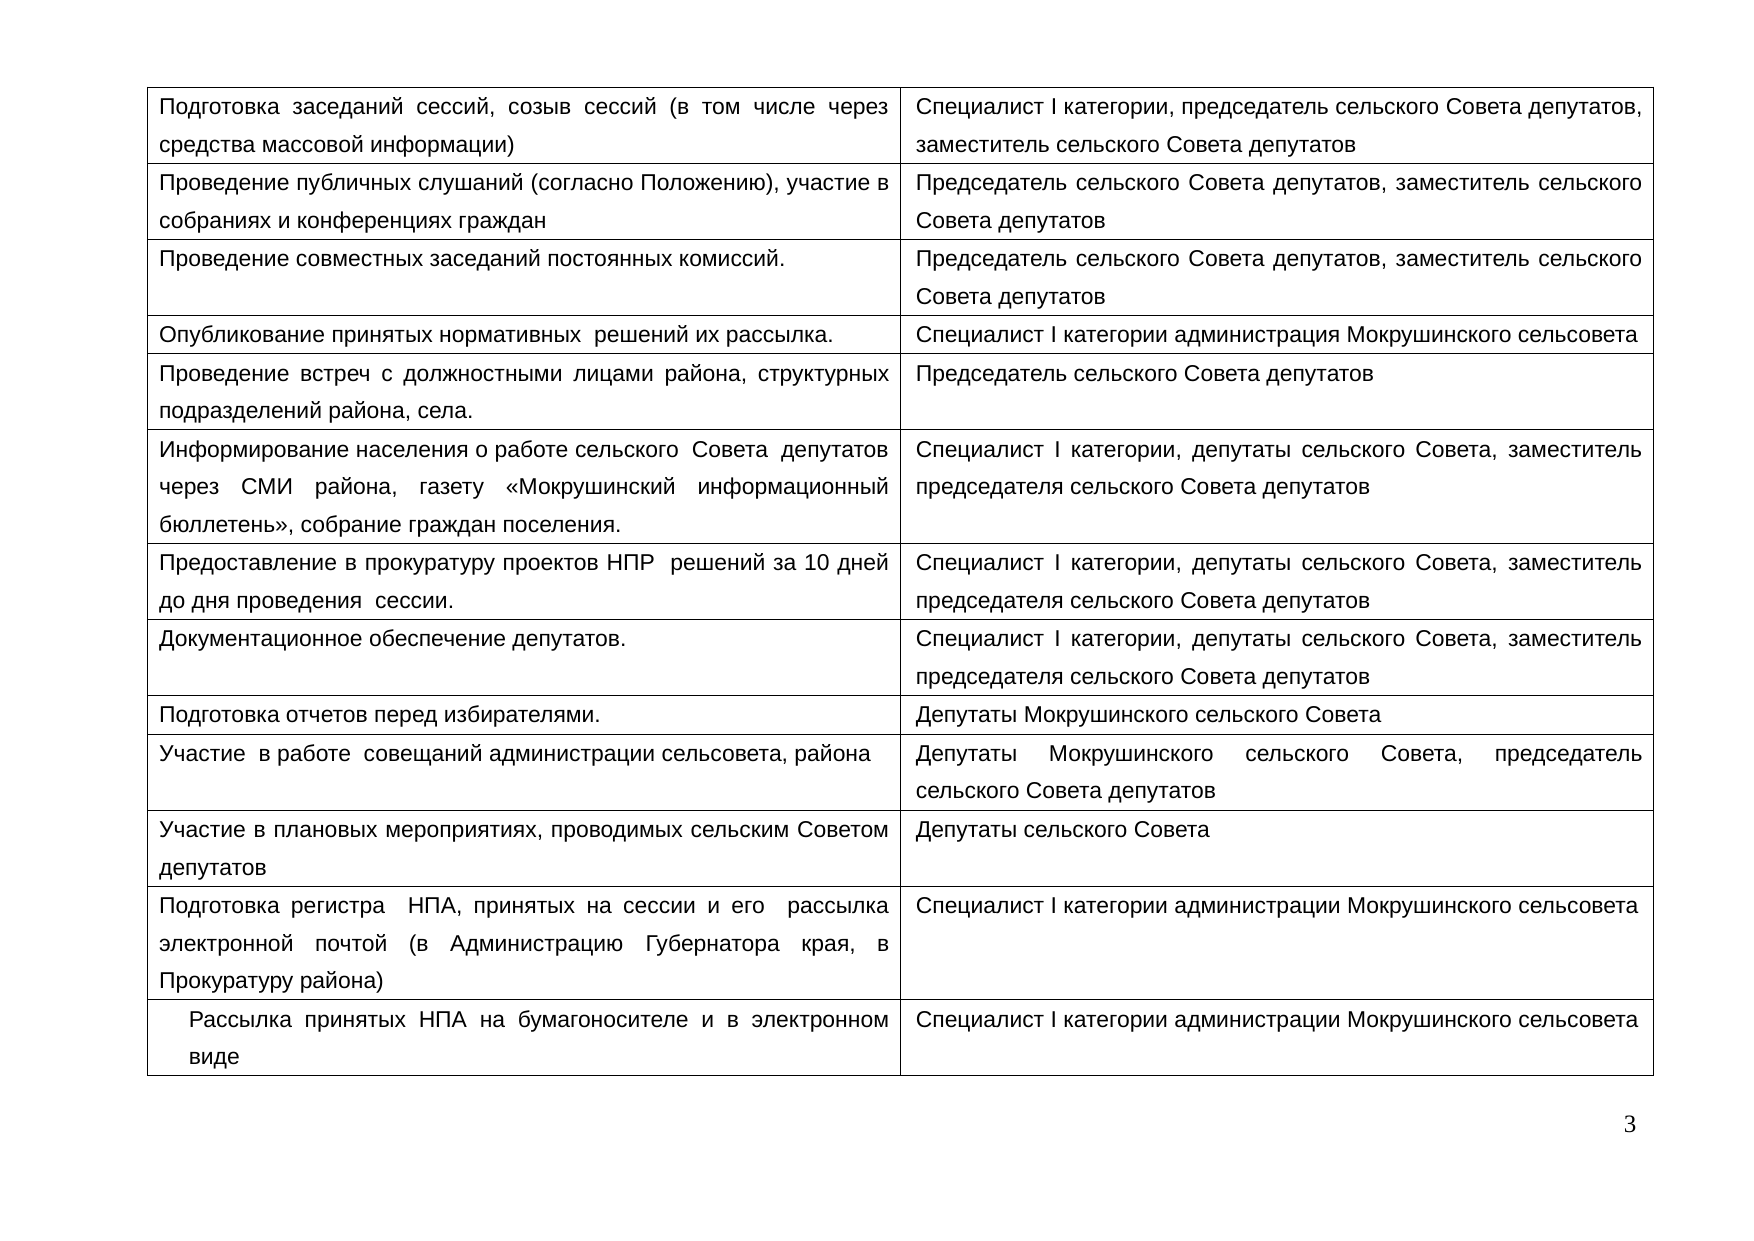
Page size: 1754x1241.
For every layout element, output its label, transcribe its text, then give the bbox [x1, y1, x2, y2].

table_cell Специалист I категории, депутаты сельского Совета, заместитель председателя сельского Совета депутатов [901, 430, 1653, 543]
table_cell Председатель сельского Совета депутатов, заместитель сельского Совета депутатов [901, 240, 1653, 315]
table_cell Проведение совместных заседаний постоянных комиссий. [148, 240, 900, 315]
table_cell Депутаты сельского Совета [901, 811, 1653, 886]
table_cell Проведение встреч с должностными лицами района, структурных подразделений района, села. [148, 354, 900, 429]
table_cell Подготовка регистра НПА, принятых на сессии и его рассылка электронной почтой (в Администрацию Губернатора края, в Прокуратуру района) [148, 887, 900, 999]
table_cell Специалист I категории администрации Мокрушинского сельсовета [901, 1000, 1653, 1075]
table_cell Специалист I категории, депутаты сельского Совета, заместитель председателя сельского Совета депутатов [901, 544, 1653, 619]
table_cell Подготовка отчетов перед избирателями. [148, 696, 900, 733]
table_cell Участие в плановых мероприятиях, проводимых сельским Советом депутатов [148, 811, 900, 886]
table_cell Опубликование принятых нормативных решений их рассылка. [148, 316, 900, 353]
table_cell Специалист I категории, депутаты сельского Совета, заместитель председателя сельского Совета депутатов [901, 620, 1653, 695]
table_cell Председатель сельского Совета депутатов, заместитель сельского Совета депутатов [901, 164, 1653, 239]
table_cell Специалист I категории администрация Мокрушинского сельсовета [901, 316, 1653, 353]
table_cell Участие в работе совещаний администрации сельсовета, района [148, 735, 900, 809]
table_cell Предоставление в прокуратуру проектов НПР решений за 10 дней до дня проведения сессии. [148, 544, 900, 619]
table_cell Проведение публичных слушаний (согласно Положению), участие в собраниях и конференциях граждан [148, 164, 900, 239]
table_cell Председатель сельского Совета депутатов [901, 354, 1653, 429]
table_cell Подготовка заседаний сессий, созыв сессий (в том числе через средства массовой информации) [148, 88, 900, 163]
table_cell Специалист I категории, председатель сельского Совета депутатов, заместитель сельского Совета депутатов [901, 88, 1653, 163]
table_cell Информирование населения о работе сельского Совета депутатов через СМИ района, газету «Мокрушинский информационный бюллетень», собрание граждан поселения. [148, 430, 900, 543]
table_cell Рассылка принятых НПА на бумагоносителе и в электронном виде [148, 1000, 900, 1075]
table_cell Депутаты Мокрушинского сельского Совета, председатель сельского Совета депутатов [901, 735, 1653, 809]
table_cell Специалист I категории администрации Мокрушинского сельсовета [901, 887, 1653, 999]
table_cell Депутаты Мокрушинского сельского Совета [901, 696, 1653, 733]
table_cell Документационное обеспечение депутатов. [148, 620, 900, 695]
